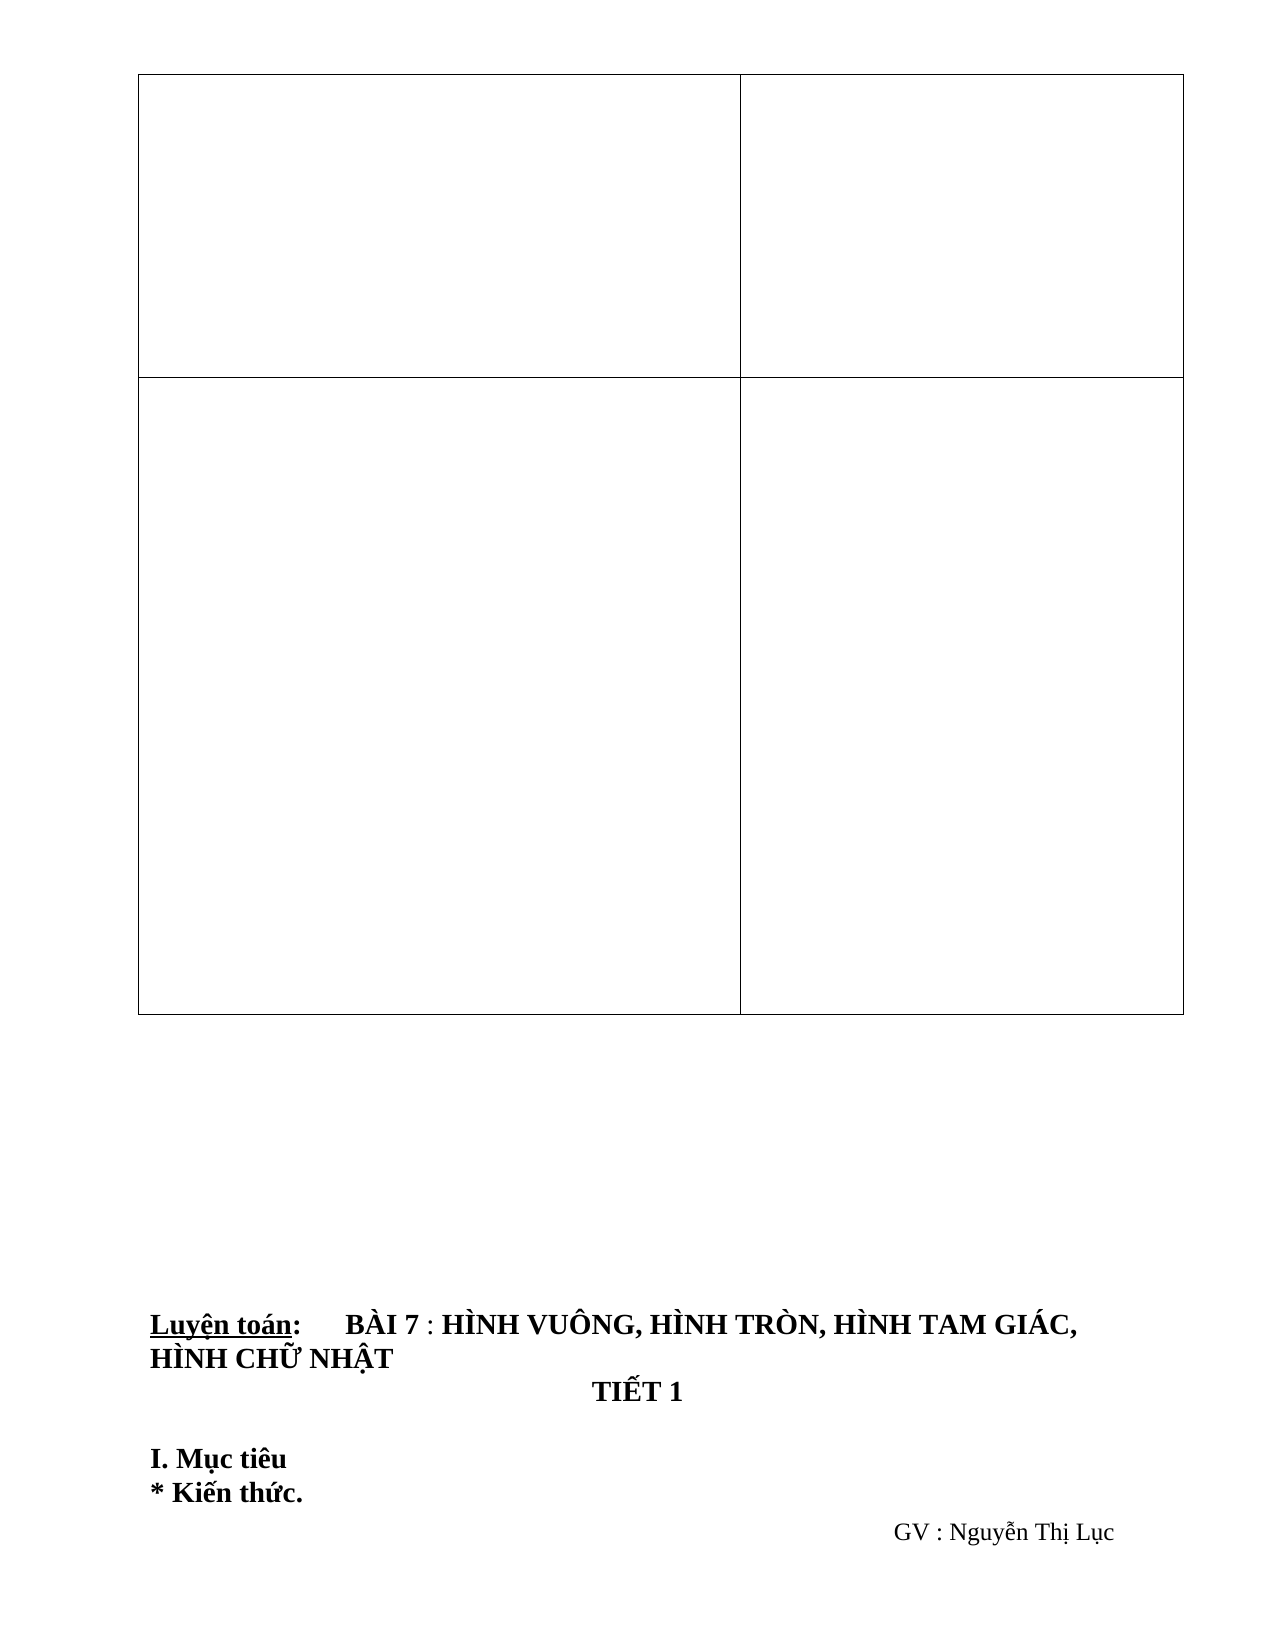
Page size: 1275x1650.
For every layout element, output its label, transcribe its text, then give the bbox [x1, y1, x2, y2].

text I. Mục tiêu [150, 1441, 1125, 1475]
text TIẾT 1 [150, 1374, 1125, 1408]
text Luyện toán: BÀI 7 : HÌNH VUÔNG, HÌNH TRÒN, HÌNH TAM GIÁC, HÌNH CHỮ NHẬT [150, 1307, 1125, 1374]
table_cell [741, 378, 1183, 1014]
text * Kiến thức. [150, 1475, 1125, 1508]
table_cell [139, 75, 740, 377]
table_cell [741, 75, 1183, 377]
table_cell [139, 378, 740, 1014]
